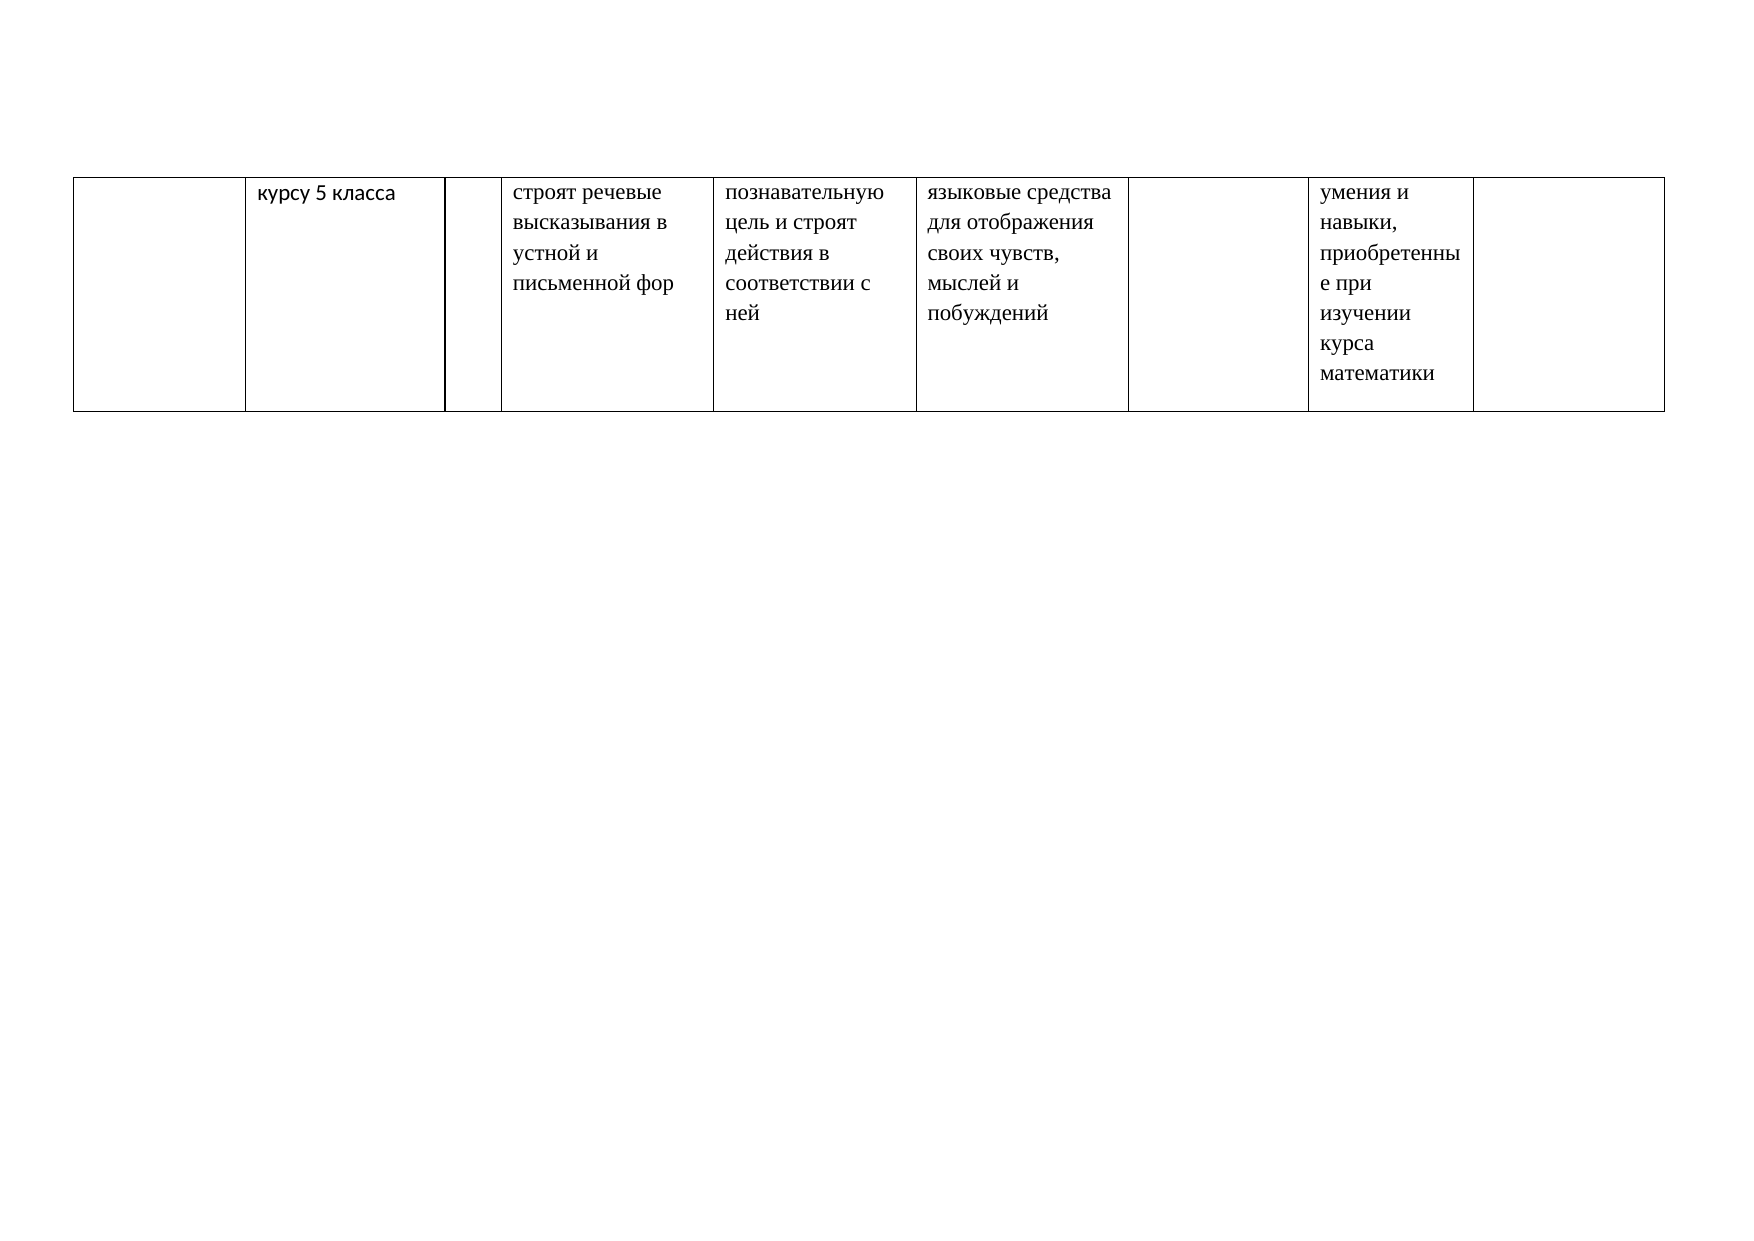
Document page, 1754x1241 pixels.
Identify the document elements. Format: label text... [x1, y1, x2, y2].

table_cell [502, 178, 713, 411]
table_cell [74, 178, 245, 411]
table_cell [917, 178, 1128, 411]
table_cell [246, 178, 444, 411]
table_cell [1129, 178, 1308, 411]
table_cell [714, 178, 916, 411]
table_cell 1 [446, 178, 501, 411]
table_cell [1309, 178, 1473, 411]
table_cell [1474, 178, 1664, 411]
